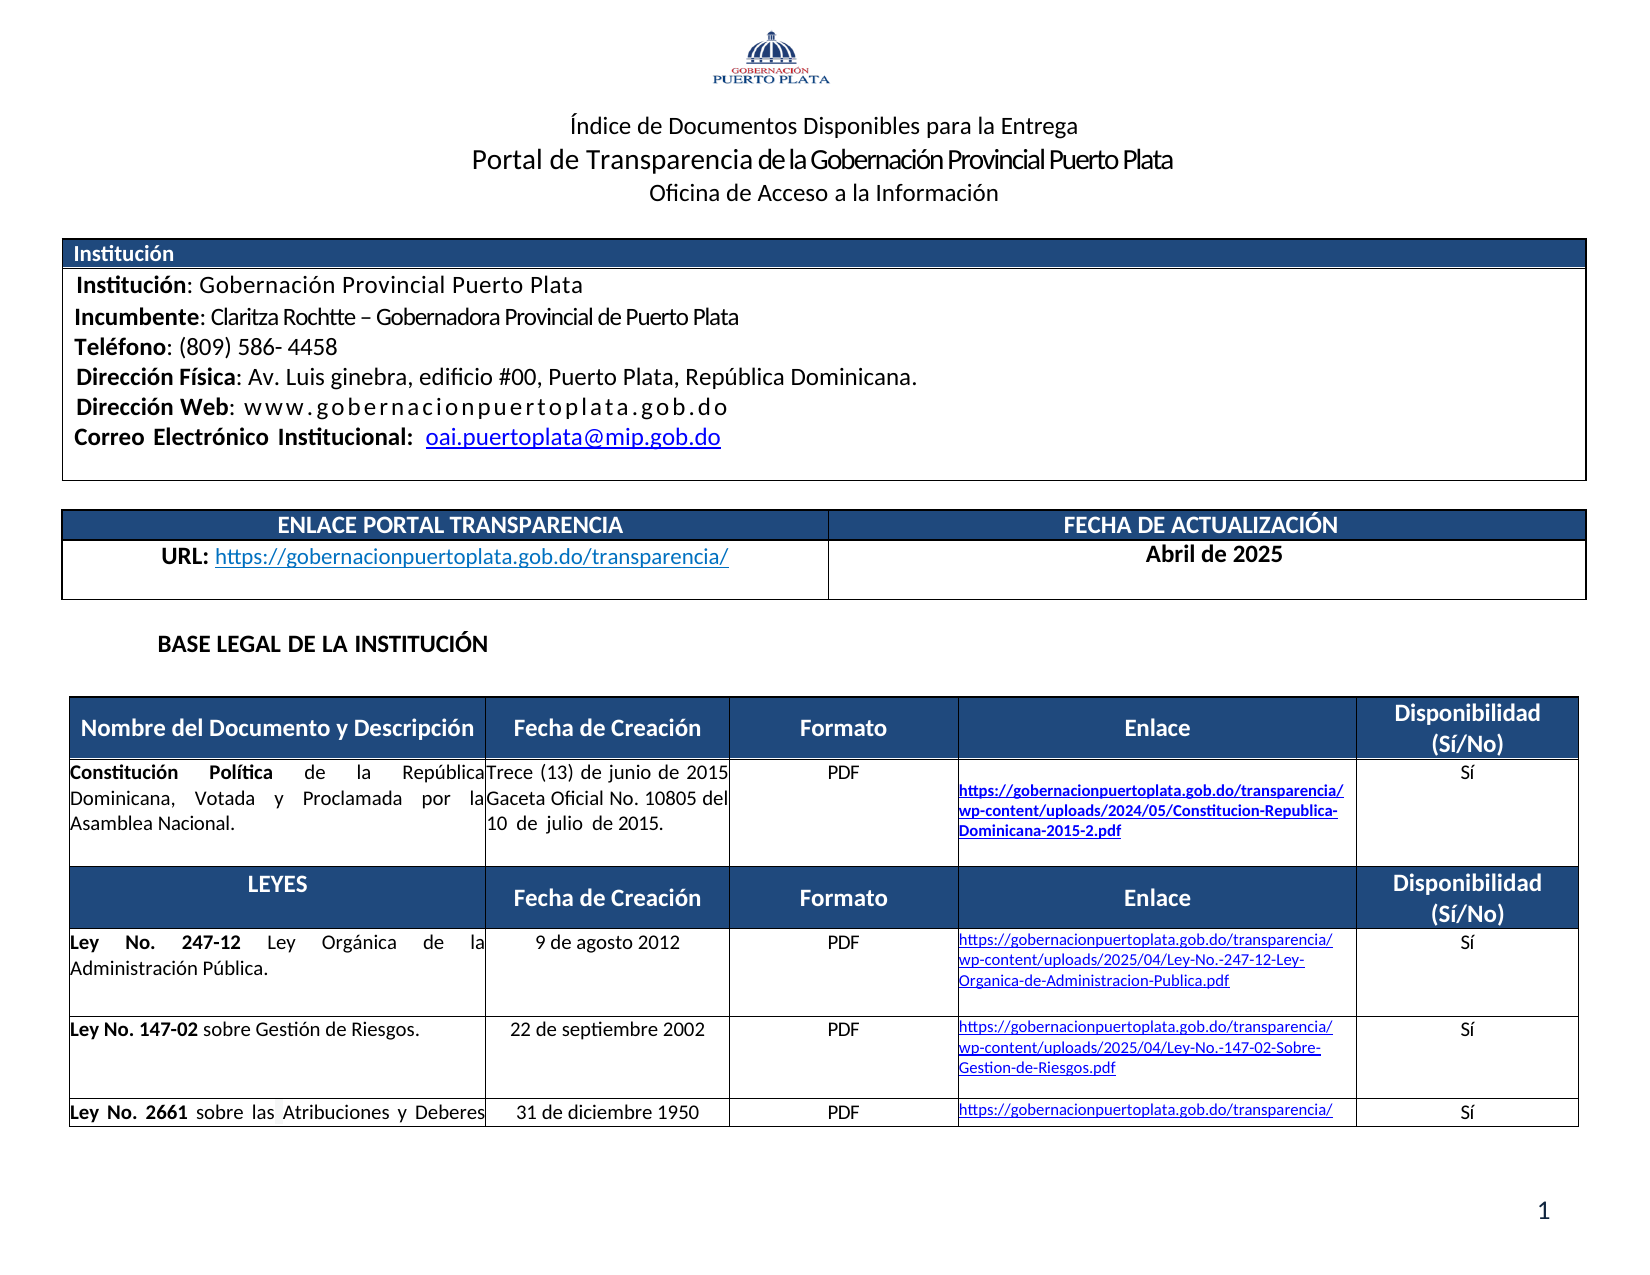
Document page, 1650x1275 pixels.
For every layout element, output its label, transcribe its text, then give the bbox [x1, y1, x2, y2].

table_cell 22 de septiembre 2002 [486, 1017, 729, 1098]
table_cell PDF [730, 1099, 958, 1126]
table_cell Abril de 2025 [829, 541, 1585, 599]
table_cell Constitución Política de la República Dominicana, Votada y Proclamada por la Asamblea Nacional. [70, 760, 485, 866]
table_header Disponibilidad (Sí/No) [1357, 698, 1578, 758]
table_cell Disponibilidad (Sí/No) [1357, 867, 1578, 928]
table_cell Ley No. 247-12 Ley Orgánica de la Administración Pública. [70, 929, 485, 1016]
table_cell PDF [730, 760, 958, 866]
table_cell URL: https://gobernacionpuertoplata.gob.do/transparencia/ [63, 541, 828, 599]
table_header ENLACE PORTAL TRANSPARENCIA [63, 511, 828, 539]
table_cell https://gobernacionpuertoplata.gob.do/transparencia/wp-content/uploads/2025/04/Ley-No.-147-02-Sobre-Gestion-de-Riesgos.pdf [959, 1017, 1356, 1098]
table_cell Formato [730, 867, 958, 928]
table_cell PDF [730, 1017, 958, 1098]
table_header FECHA DE ACTUALIZACIÓN [829, 511, 1585, 539]
table_cell Enlace [959, 867, 1356, 928]
table_cell PDF [730, 929, 958, 1016]
table_cell Fecha de Creación [486, 867, 729, 928]
table_header Enlace [959, 698, 1356, 758]
table_cell Sí [1357, 1017, 1578, 1098]
table_cell Trece (13) de junio de 2015 Gaceta Oficial No. 10805 del 10 de julio de 2015. [486, 760, 729, 866]
table_cell Sí [1357, 929, 1578, 1016]
table_header Institución [63, 240, 1585, 267]
table_header Fecha de Creación [486, 698, 729, 758]
table_cell 9 de agosto 2012 [486, 929, 729, 1016]
table_cell 31 de diciembre 1950 [486, 1099, 729, 1126]
table_header Formato [730, 698, 958, 758]
table_cell Sí [1357, 1099, 1578, 1126]
table_cell Ley No. 147-02 sobre Gestión de Riesgos. [70, 1017, 485, 1098]
text BASE LEGAL DE LA INSTITUCIÓN [50, 628, 1598, 659]
table_cell https://gobernacionpuertoplata.gob.do/transparencia/wp-content/uploads/2025/04/Ley-No.-247-12-Ley-Organica-de-Administracion-Publica.pdf [959, 929, 1356, 1016]
table_cell Institución: Gobernación Provincial Puerto Plata Incumbente: Claritza Rochtte – Gobernadora Provincial de Puerto Plata Teléfono: (809) 586- 4458 Dirección Física: Av. Luis ginebra, edificio #00, Puerto Plata, República Dominicana. Dirección Web: www.gobernacionpuertoplata.gob.do Correo Electrónico Institucional: oai.puertoplata@mip.gob.do [63, 269, 1585, 479]
table_cell https://gobernacionpuertoplata.gob.do/transparencia/wp-content/uploads/2024/06/Ley-No.2661-Sobre-los-Gobernadores-Civiles-de-las-Provincias-1.pdf [959, 1099, 1356, 1126]
table_cell LEYES [70, 867, 485, 928]
table_cell https://gobernacionpuertoplata.gob.do/transparencia/wp-content/uploads/2024/05/Constitucion-Republica-Dominicana-2015-2.pdf [959, 760, 1356, 866]
table_cell Sí [1357, 760, 1578, 866]
picture [697, 3, 845, 109]
table_header Nombre del Documento y Descripción [70, 698, 485, 758]
